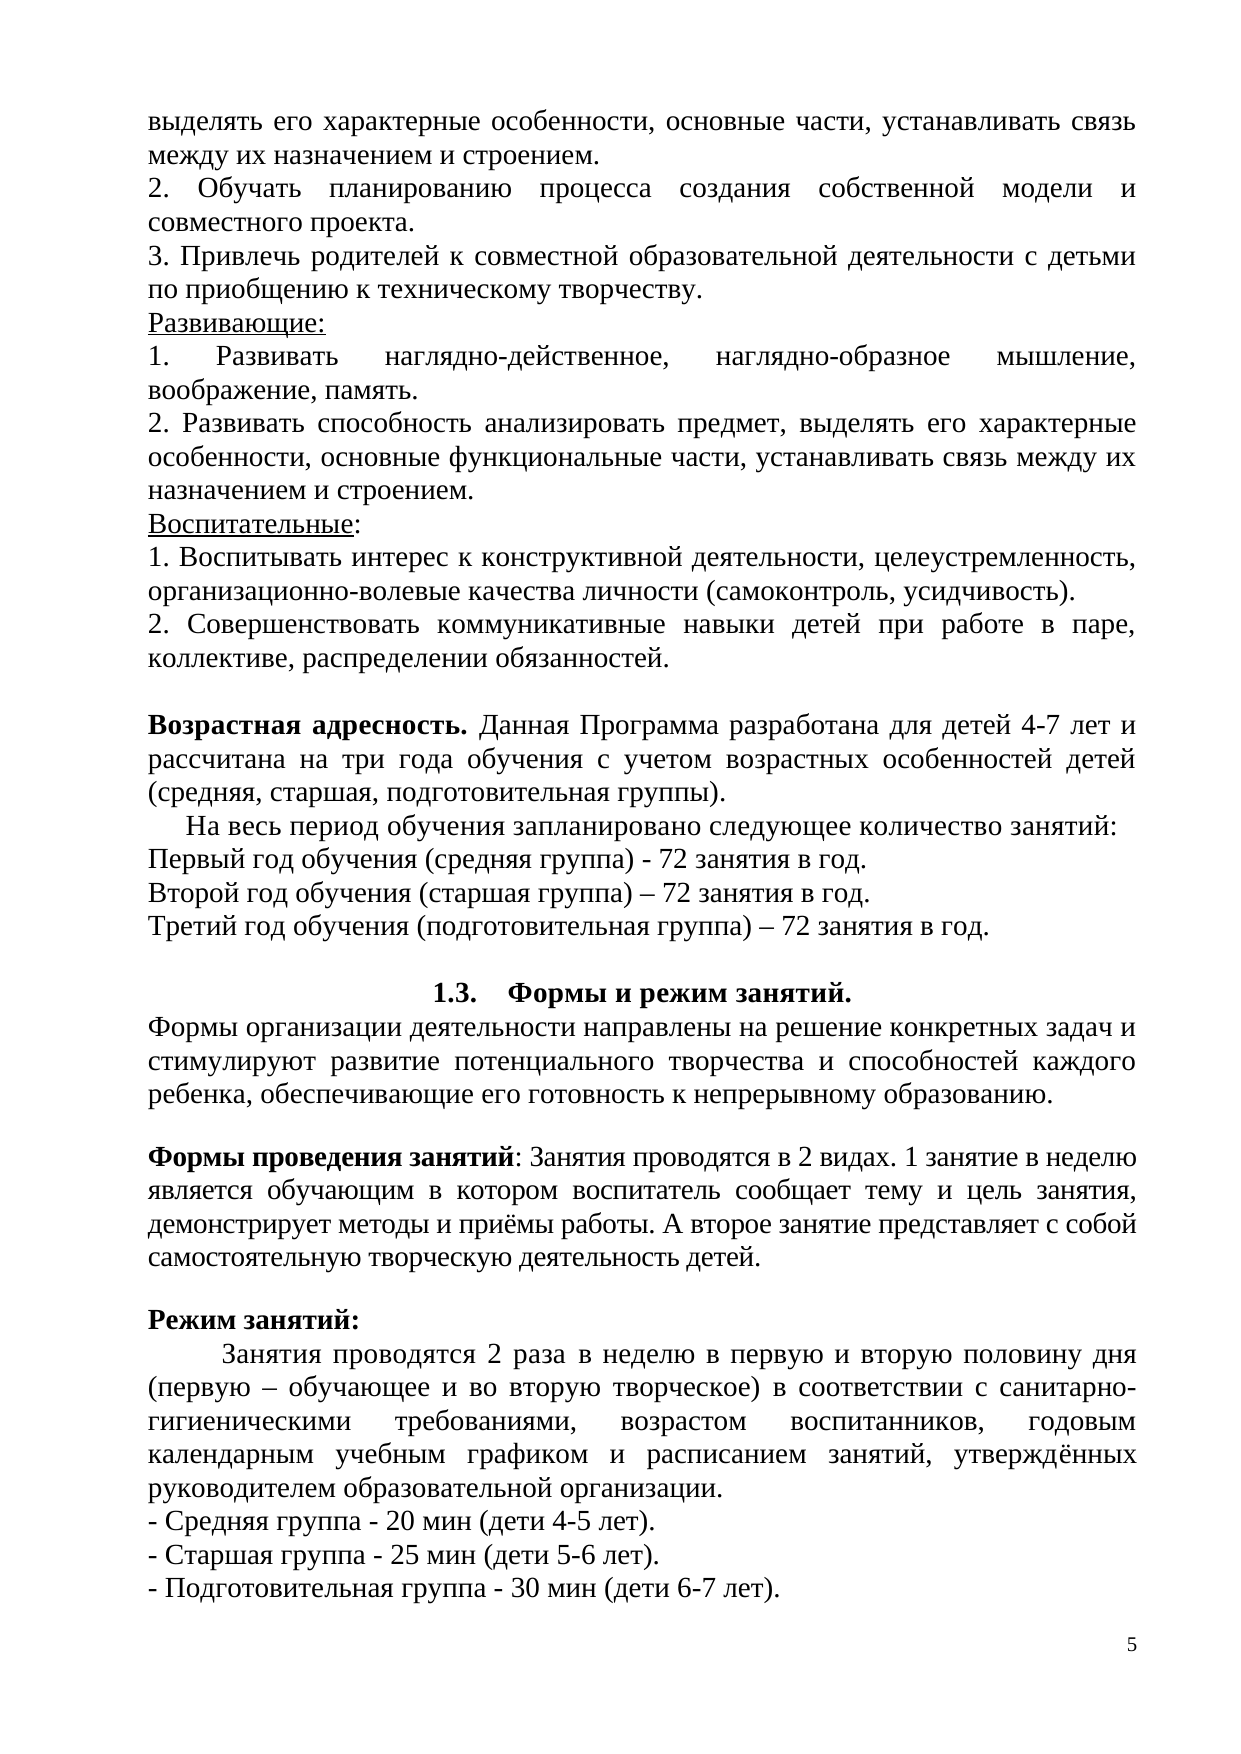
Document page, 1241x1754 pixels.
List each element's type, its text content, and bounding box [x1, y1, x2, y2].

text 1. Воспитывать интерес к конструктивной деятельности, целеустремленность, организационно-волевые качества личности (самоконтроль, усидчивость). [148, 539, 1137, 607]
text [148, 103, 1137, 171]
text 1. Развивать наглядно-действенное, наглядно-образное мышление, воображение, память. [148, 338, 1137, 405]
text Воспитательные: [148, 506, 1137, 539]
text Формы организации деятельности направлены на решение конкретных задач и стимулируют развитие потенциального творчества и способностей каждого ребенка, обеспечивающие его готовность к непрерывному образованию. [148, 1009, 1137, 1110]
text 2. Совершенствовать коммуникативные навыки детей при работе в паре, коллективе, распределении обязанностей. [148, 607, 1137, 674]
text 2. Обучать планированию процесса создания собственной модели и совместного проекта. [148, 171, 1137, 238]
text 3. Привлечь родителей к совместной образовательной деятельности с детьми по приобщению к техническому творчеству. [148, 238, 1137, 305]
text Третий год обучения (подготовительная группа) – 72 занятия в год. [148, 908, 1162, 942]
text Режим занятий: [148, 1302, 1137, 1336]
text Возрастная адресность. Данная Программа разработана для детей 4-7 лет и рассчитана на три года обучения с учетом возрастных особенностей детей (средняя, старшая, подготовительная группы). [148, 707, 1137, 808]
text - Средняя группа - 20 мин (дети 4-5 лет). [148, 1503, 1137, 1537]
text Развивающие: [148, 305, 1137, 338]
text Первый год обучения (средняя группа) - 72 занятия в год. [148, 841, 1162, 875]
text 2. Развивать способность анализировать предмет, выделять его характерные особенности, основные функциональные части, устанавливать связь между их назначением и строением. [148, 405, 1137, 506]
text Формы проведения занятий: Занятия проводятся в 2 видах. 1 занятие в неделю является обучающим в котором воспитатель сообщает тему и цель занятия, демонстрирует методы и приёмы работы. А второе занятие представляет с собой самостоятельную творческую деятельность детей. [148, 1139, 1137, 1273]
text Занятия проводятся 2 раза в неделю в первую и вторую половину дня (первую – обучающее и во вторую творческое) в соответствии с санитарно-гигиеническими требованиями, возрастом воспитанников, годовым календарным учебным графиком и расписанием занятий, утверждённых руководителем образовательной организации. [148, 1336, 1137, 1503]
text - Старшая группа - 25 мин (дети 5-6 лет). [148, 1537, 1137, 1571]
list Формы и режим занятий. [148, 976, 1137, 1009]
text На весь период обучения запланировано следующее количество занятий: [148, 808, 1136, 841]
text - Подготовительная группа - 30 мин (дети 6-7 лет). [148, 1571, 1137, 1604]
text Второй год обучения (старшая группа) – 72 занятия в год. [148, 875, 1162, 908]
